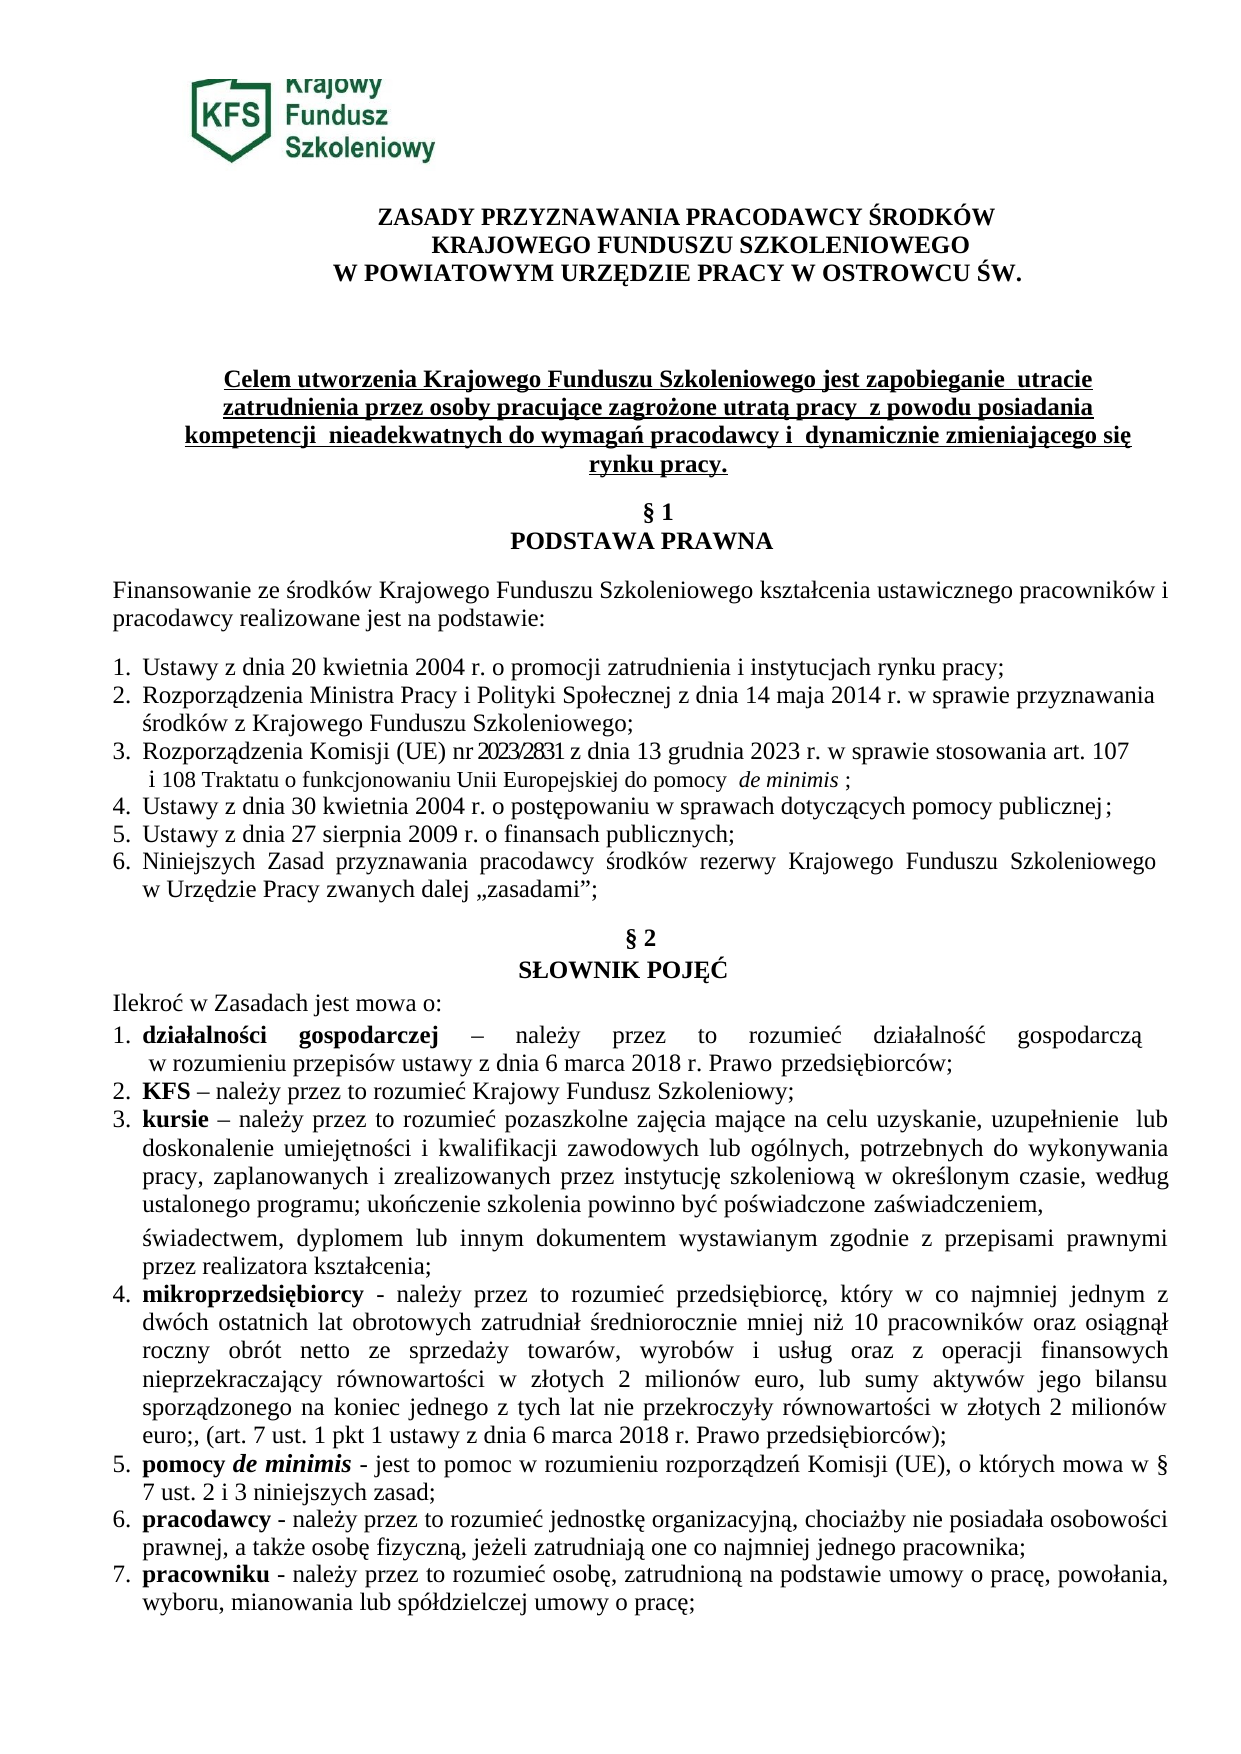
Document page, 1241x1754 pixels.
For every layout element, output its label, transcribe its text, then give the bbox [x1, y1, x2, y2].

text PODSTAWA PRAWNA [510, 526, 1181, 555]
text Celem utworzenia Krajowego Funduszu Szkoleniowego jest zapobieganie utracie zatrudnienia przez osoby pracujące zagrożone utratą pracy z powodu posiadania kompetencji nieadekwatnych do wymagań pracodawcy i dynamicznie zmieniającego się rynku pracy. [162, 364, 1153, 478]
text § 1 [162, 498, 1153, 526]
subtitle § 2 [127, 923, 1153, 952]
list Niniejszych Zasad przyznawania pracodawcy środków rezerwy Krajowego Funduszu Szkoleniowego w Urzędzie Pracy zwanych dalej „zasadami”; [112, 848, 1169, 903]
text świadectwem, dyplomem lub innym dokumentem wystawianym zgodnie z przepisami prawnymi przez realizatora kształcenia; [142, 1224, 1169, 1279]
text Finansowanie ze środków Krajowego Funduszu Szkoleniowego kształcenia ustawicznego pracowników i pracodawcy realizowane jest na podstawie: [112, 576, 1169, 632]
list Ustawy z dnia 30 kwietnia 2004 r. o postępowaniu w sprawach dotyczących pomocy publicznej ; [112, 793, 1169, 820]
text W POWIATOWYM URZĘDZIE PRACY W OSTROWCU ŚW. [333, 259, 1181, 287]
list KFS – należy przez to rozumieć Krajowy Fundusz Szkoleniowy; [112, 1077, 1181, 1105]
list pracowniku - należy przez to rozumieć osobę, zatrudnioną na podstawie umowy o pracę, powołania, wyboru, mianowania lub spółdzielczej umowy o pracę; [112, 1561, 1169, 1616]
text SŁOWNIK POJĘĆ [518, 956, 1181, 984]
list mikroprzedsiębiorcy - należy przez to rozumieć przedsiębiorcę, który w co najmniej jednym z dwóch ostatnich lat obrotowych zatrudniał średniorocznie mniej niż 10 pracowników oraz osiągnął roczny obrót netto ze sprzedaży towarów, wyrobów i usług oraz z operacji finansowych nieprzekraczający równowartości w złotych 2 milionów euro, lub sumy aktywów jego bilansu sporządzonego na koniec jednego z tych lat nie przekroczyły równowartości w złotych 2 milionów euro;, (art. 7 ust. 1 pkt 1 ustawy z dnia 6 marca 2018 r. Prawo przedsiębiorców); [112, 1280, 1169, 1449]
list Rozporządzenia Komisji (UE) nr 2023/2831 z dnia 13 grudnia 2023 r. w sprawie stosowania art. 107 i 108 Traktatu o funkcjonowaniu Unii Europejskiej do pomocy de minimis ; [112, 737, 1181, 793]
list pracodawcy - należy przez to rozumieć jednostkę organizacyjną, chociażby nie posiadała osobowości prawnej, a także osobę fizyczną, jeżeli zatrudniają one co najmniej jednego pracownika; [112, 1505, 1168, 1561]
list Rozporządzenia Ministra Pracy i Polityki Społecznej z dnia 14 maja 2014 r. w sprawie przyznawania środków z Krajowego Funduszu Szkoleniowego; [112, 681, 1168, 737]
list działalności gospodarczej – należy przez to rozumieć działalność gospodarczą w rozumieniu przepisów ustawy z dnia 6 marca 2018 r. Prawo przedsiębiorców; [112, 1021, 1169, 1077]
picture [182, 79, 436, 171]
subtitle ZASADY PRZYZNAWANIA PRACODAWCY ŚRODKÓW KRAJOWEGO FUNDUSZU SZKOLENIOWEGO [182, 204, 1181, 259]
list pomocy de minimis - jest to pomoc w rozumieniu rozporządzeń Komisji (UE), o których mowa w § 7 ust. 2 i 3 niniejszych zasad; [112, 1449, 1169, 1505]
list kursie – należy przez to rozumieć pozaszkolne zajęcia mające na celu uzyskanie, uzupełnienie lub doskonalenie umiejętności i kwalifikacji zawodowych lub ogólnych, potrzebnych do wykonywania pracy, zaplanowanych i zrealizowanych przez instytucję szkoleniową w określonym czasie, według ustalonego programu; ukończenie szkolenia powinno być poświadczone zaświadczeniem, [112, 1105, 1169, 1218]
text Ilekroć w Zasadach jest mowa o: [112, 988, 1181, 1017]
list Ustawy z dnia 27 sierpnia 2009 r. o finansach publicznych; [112, 820, 1169, 848]
list Ustawy z dnia 20 kwietnia 2004 r. o promocji zatrudnienia i instytucjach rynku pracy; [112, 652, 1169, 681]
